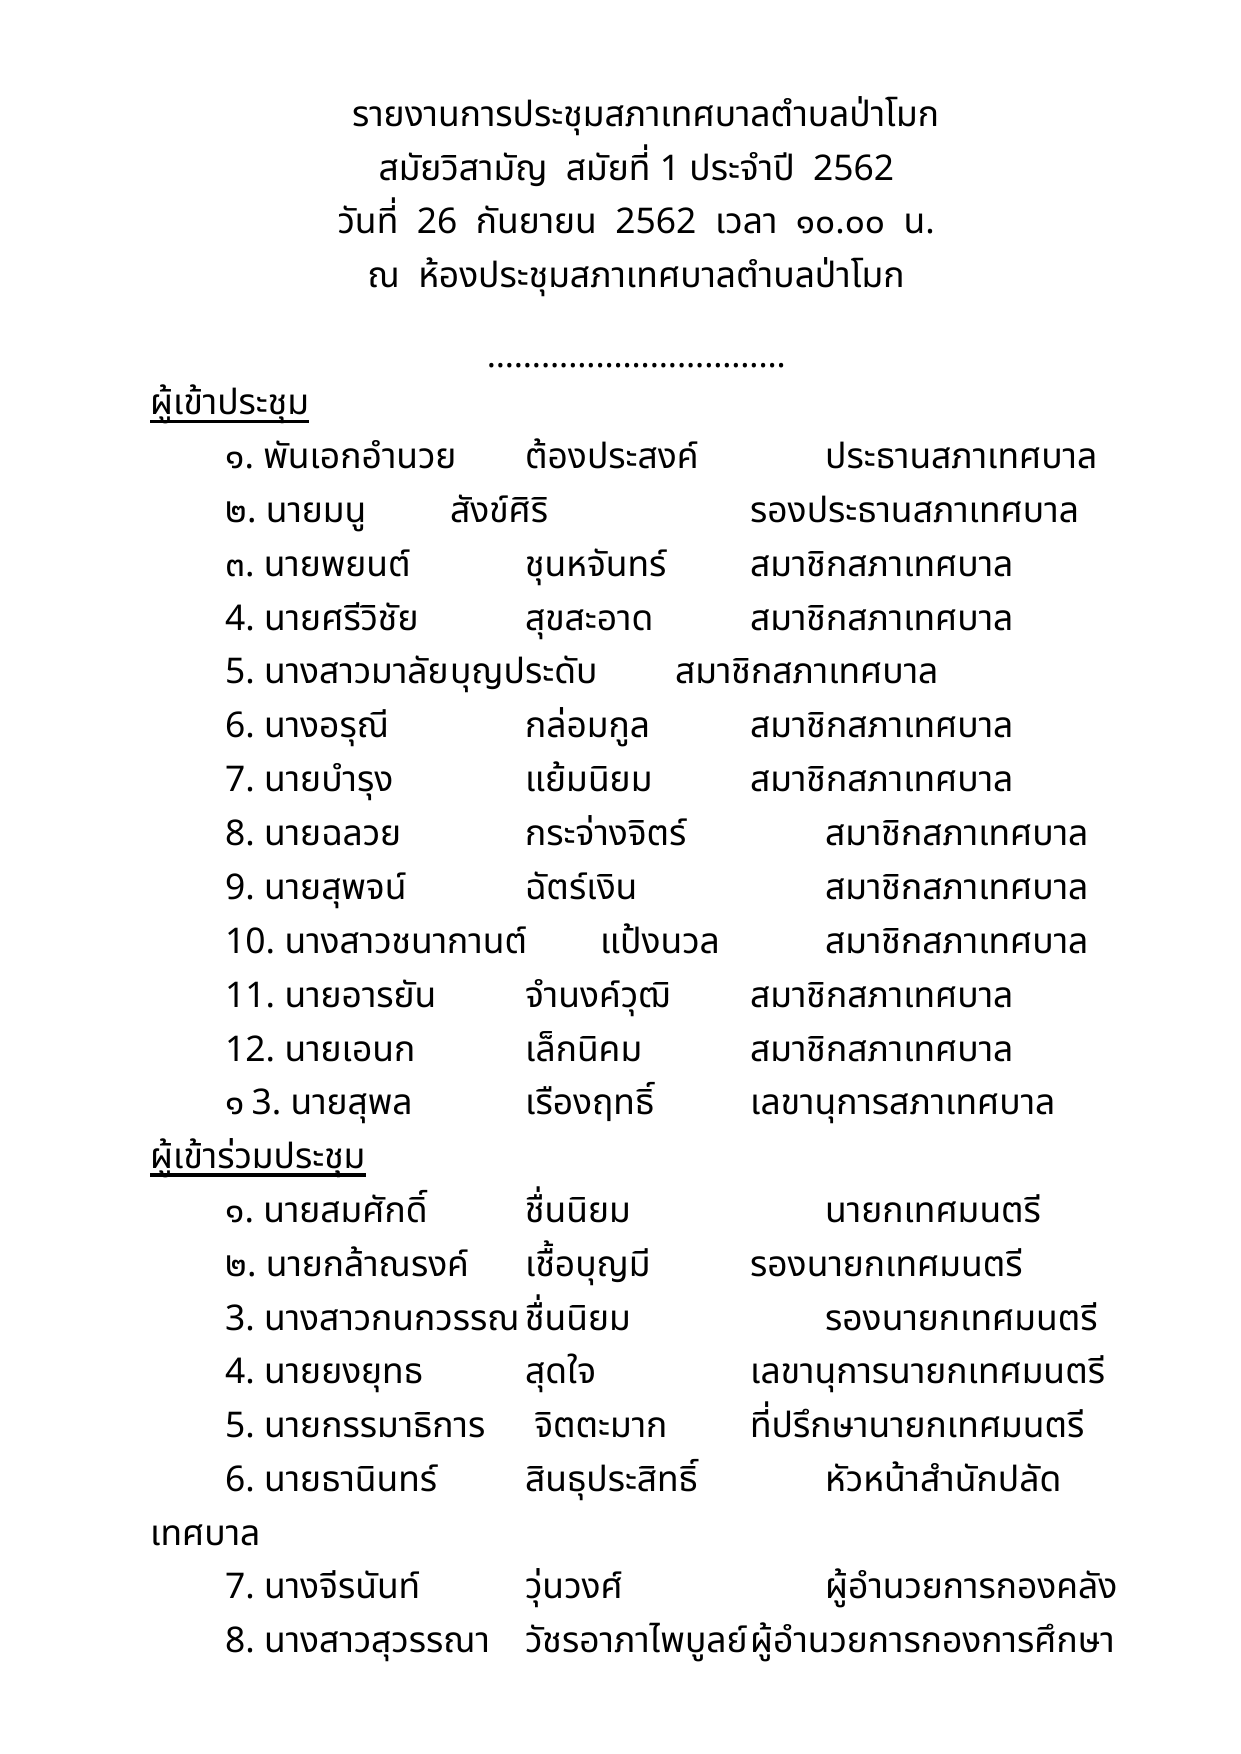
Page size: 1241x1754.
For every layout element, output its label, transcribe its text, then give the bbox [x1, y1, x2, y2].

text 4. นายยงยุทธ สุดใจ เลขานุการนายกเทศมนตรี [150, 1346, 1122, 1400]
text 8. นางสาวสุวรรณา วัชรอาภาไพบูลย์ ผู้อำนวยการกองการศึกษา [150, 1615, 1122, 1669]
text 3. นางสาวกนกวรรณ ชื่นนิยม รองนายกเทศมนตรี [150, 1292, 1122, 1346]
text 5. นางสาวมาลัย บุญประดับ สมาชิกสภาเทศบาล [150, 646, 1122, 700]
text 11. นายอารยัน จำนงค์วุฒิ สมาชิกสภาเทศบาล [150, 969, 1122, 1023]
subtitle ผู้เข้าร่วมประชุม [150, 1131, 1122, 1184]
text ๓. นายพยนต์ ชุนหจันทร์ สมาชิกสภาเทศบาล [150, 538, 1122, 592]
text 12. นายเอนก เล็กนิคม สมาชิกสภาเทศบาล [150, 1023, 1122, 1077]
text 7. นางจีรนันท์ วุ่นวงศ์ ผู้อำนวยการกองคลัง [150, 1561, 1122, 1615]
subtitle ผู้เข้าประชุม [150, 377, 1122, 431]
text 9. นายสุพจน์ ฉัตร์เงิน สมาชิกสภาเทศบาล [150, 861, 1122, 915]
text 4. นายศรีวิชัย สุขสะอาด สมาชิกสภาเทศบาล [150, 592, 1122, 646]
text 6. นายธานินทร์ สินธุประสิทธิ์ หัวหน้าสำนักปลัดเทศบาล [150, 1453, 1122, 1561]
text สมัยวิสามัญ สมัยที่ 1 ประจำปี 2562 [150, 142, 1122, 196]
text 10. นางสาวชนากานต์ แป้งนวล สมาชิกสภาเทศบาล [150, 915, 1122, 969]
text ๒. นายกล้าณรงค์ เชื้อบุญมี รองนายกเทศมนตรี [150, 1238, 1122, 1292]
text ๑. พันเอกอำนวย ต้องประสงค์ ประธานสภาเทศบาล [150, 431, 1122, 484]
text รายงานการประชุมสภาเทศบาลตำบลป่าโมก [150, 89, 1122, 142]
text 5. นายกรรมาธิการ จิตตะมาก ที่ปรึกษานายกเทศมนตรี [150, 1400, 1122, 1453]
text ๑3. นายสุพล เรืองฤทธิ์ เลขานุการสภาเทศบาล [150, 1077, 1122, 1131]
text 7. นายบำรุง แย้มนิยม สมาชิกสภาเทศบาล [150, 754, 1122, 808]
text ณ ห้องประชุมสภาเทศบาลตำบลป่าโมก [150, 250, 1122, 303]
text ๑. นายสมศักดิ์ ชื่นนิยม นายกเทศมนตรี [150, 1184, 1122, 1238]
text วันที่ 26 กันยายน 2562 เวลา ๑๐.๐๐ น. [150, 196, 1122, 250]
text 6. นางอรุณี กล่อมกูล สมาชิกสภาเทศบาล [150, 700, 1122, 754]
text …………………………… [150, 330, 1122, 377]
text ๒. นายมนู สังข์ศิริ รองประธานสภาเทศบาล [150, 484, 1122, 538]
text 8. นายฉลวย กระจ่างจิตร์ สมาชิกสภาเทศบาล [150, 808, 1122, 861]
